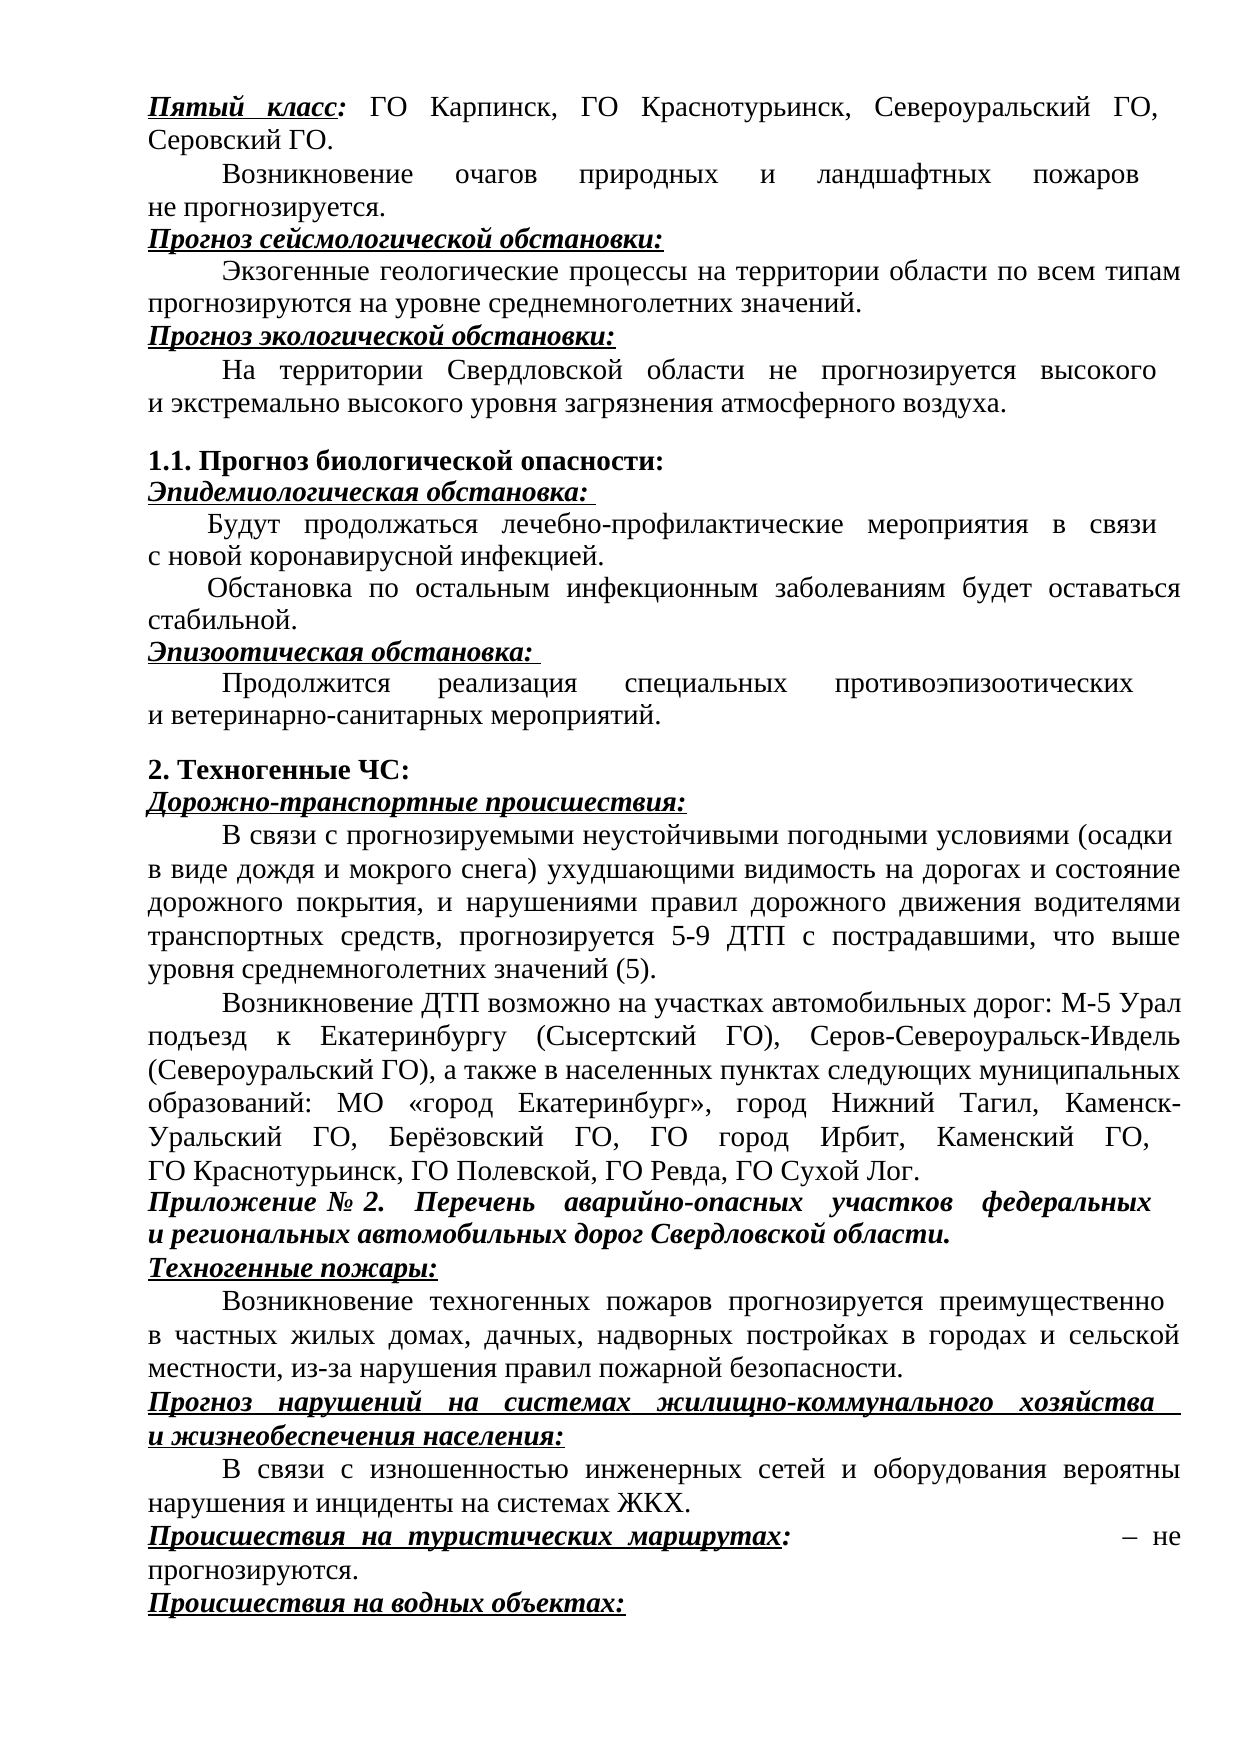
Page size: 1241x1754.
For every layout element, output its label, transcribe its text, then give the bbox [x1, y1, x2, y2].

text Возникновение техногенных пожаров прогнозируется преимущественно в частных жилых домах, дачных, надворных постройках в городах и сельской местности, из-за нарушения правил пожарной безопасности. [148, 1283, 1181, 1384]
text Прогноз сейсмологической обстановки: [148, 223, 1181, 254]
text 1.1. Прогноз биологической опасности: [148, 443, 1181, 476]
text На территории Свердловской области не прогнозируется высокого и экстремально высокого уровня загрязнения атмосферного воздуха. [148, 352, 1181, 419]
text В связи с прогнозируемыми неустойчивыми погодными условиями (осадки в виде дождя и мокрого снега) ухудшающими видимость на дорогах и состояние дорожного покрытия, и нарушениями правил дорожного движения водителями транспортных средств, прогнозируется 5-9 ДТП с пострадавшими, что выше уровня среднемноголетних значений (5). [148, 817, 1181, 985]
text Возникновение ДТП возможно на участках автомобильных дорог: М-5 Урал подъезд к Екатеринбургу (Сысертский ГО), Серов-Североуральск-Ивдель (Североуральский ГО), а также в населенных пунктах следующих муниципальных образований: МО «город Екатеринбург», город Нижний Тагил, Каменск-Уральский ГО, Берёзовский ГО, ГО город Ирбит, Каменский ГО, ГО Краснотурьинск, ГО Полевской, ГО Ревда, ГО Сухой Лог. [148, 985, 1181, 1186]
text Обстановка по остальным инфекционным заболеваниям будет оставаться стабильной. [148, 572, 1181, 636]
text Происшествия на водных объектах: [148, 1585, 1181, 1619]
text Будут продолжаться лечебно-профилактические мероприятия в связи с новой коронавирусной инфекцией. [148, 508, 1181, 572]
text Экзогенные геологические процессы на территории области по всем типам прогнозируются на уровне среднемноголетних значений. [148, 254, 1181, 318]
text Дорожно-транспортные происшествия: [148, 786, 1181, 817]
text Прогноз нарушений на системах жилищно-коммунального хозяйства и жизнеобеспечения населения: [148, 1384, 1181, 1413]
text В связи с изношенностью инженерных сетей и оборудования вероятны нарушения и инциденты на системах ЖКХ. [148, 1451, 1181, 1518]
text Прогноз нарушений на системах жилищно-коммунального хозяйства и жизнеобеспечения населения: [148, 1415, 1181, 1451]
text Эпизоотическая обстановка: [148, 636, 1181, 667]
text Прогноз экологической обстановки: [148, 318, 1181, 352]
text Происшествия на туристических маршрутах: – не прогнозируются. [148, 1518, 1181, 1585]
text 2. Техногенные ЧС: [148, 754, 1181, 786]
text Техногенные пожары: [148, 1250, 1181, 1283]
text Пятый класс: ГО Карпинск, ГО Краснотурьинск, Североуральский ГО, Серовский ГО. [148, 89, 1181, 156]
text Приложение № 2. Перечень аварийно-опасных участков федеральных и региональных автомобильных дорог Свердловской области. [148, 1186, 1181, 1250]
text Эпидемиологическая обстановка: [148, 476, 1181, 508]
text Возникновение очагов природных и ландшафтных пожаров не прогнозируется. [148, 156, 1181, 223]
text Продолжится реализация специальных противоэпизоотических и ветеринарно-санитарных мероприятий. [148, 667, 1181, 731]
